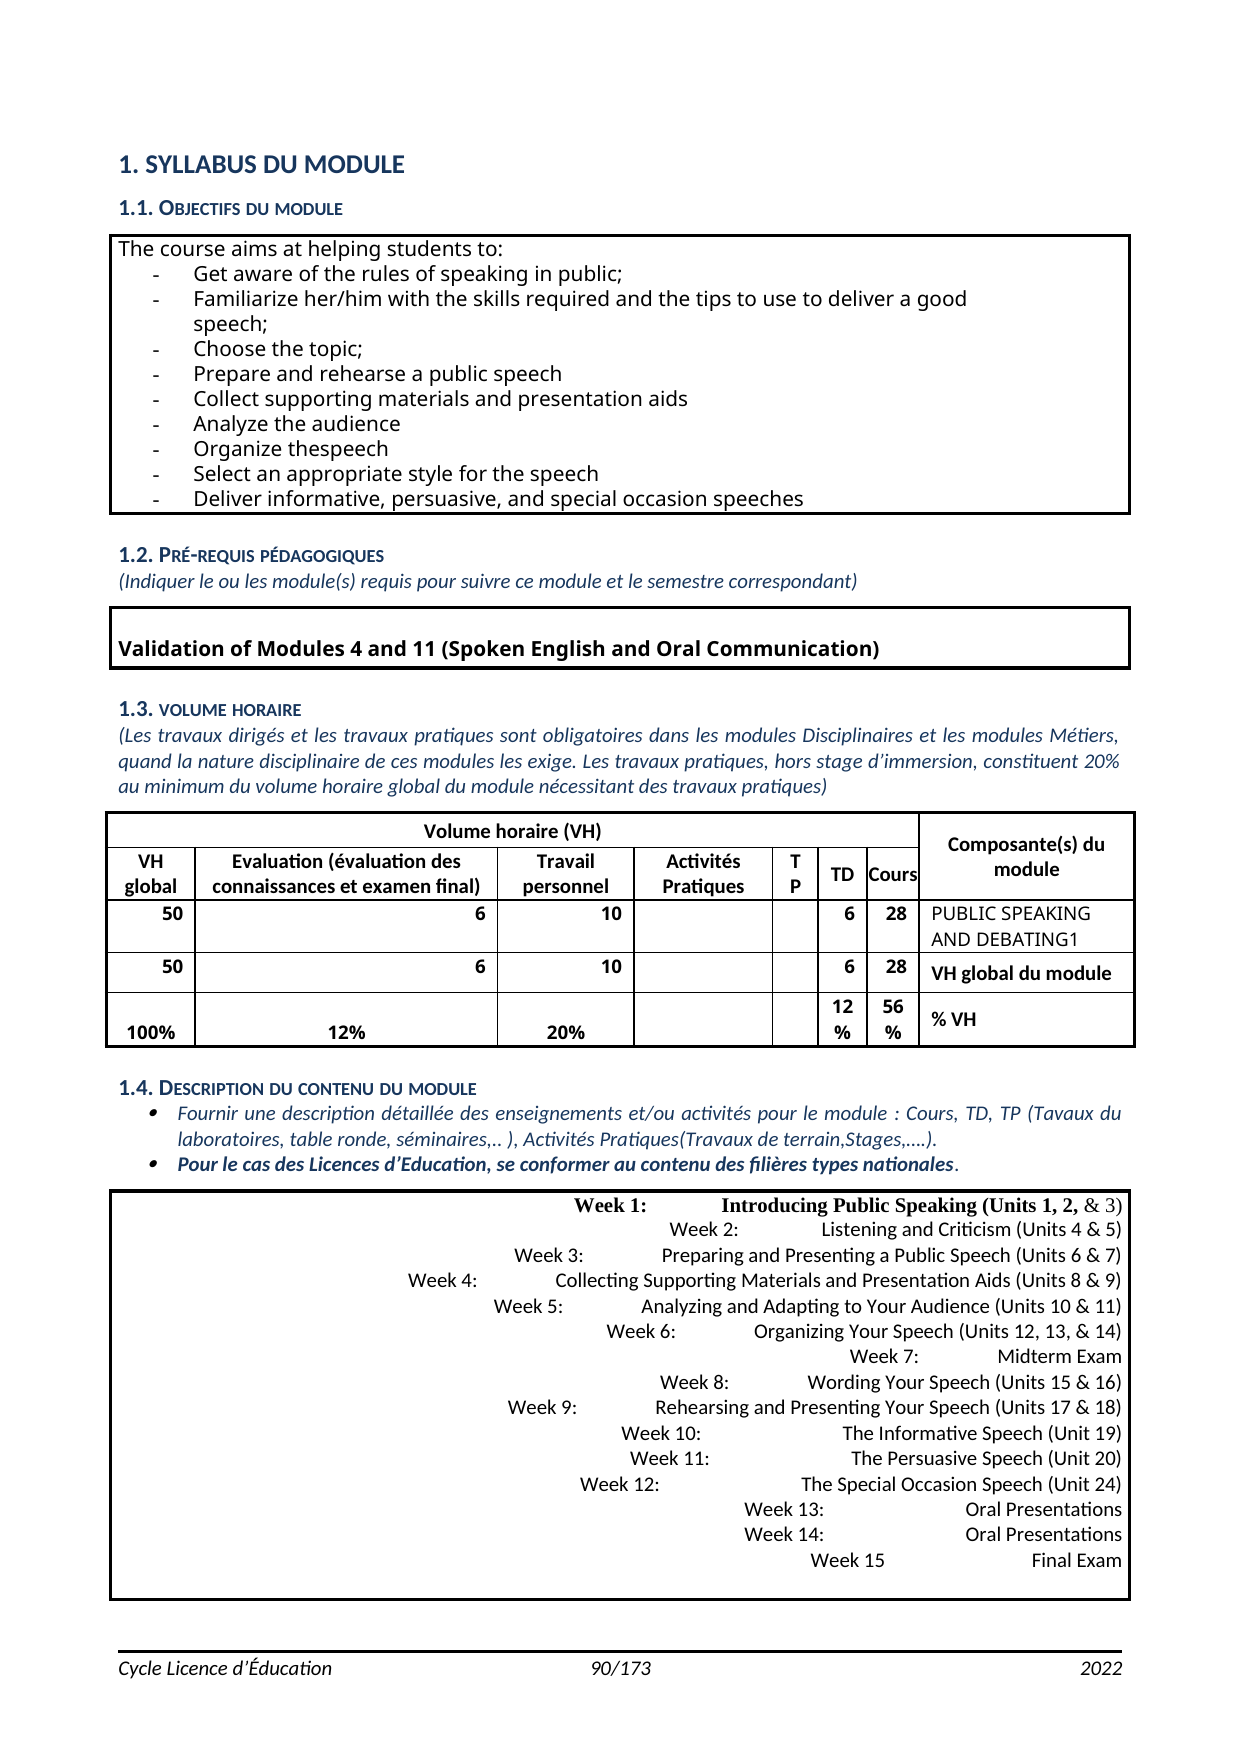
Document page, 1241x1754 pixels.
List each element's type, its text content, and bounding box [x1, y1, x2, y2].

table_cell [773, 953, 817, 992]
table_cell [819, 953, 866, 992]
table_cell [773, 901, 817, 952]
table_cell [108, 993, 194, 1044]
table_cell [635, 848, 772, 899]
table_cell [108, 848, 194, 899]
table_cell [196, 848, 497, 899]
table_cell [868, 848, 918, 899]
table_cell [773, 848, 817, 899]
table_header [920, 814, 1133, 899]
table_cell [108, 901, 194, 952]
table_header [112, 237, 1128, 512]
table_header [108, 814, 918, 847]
text 1.2. Pré-requis pédagogiques [118, 540, 1122, 568]
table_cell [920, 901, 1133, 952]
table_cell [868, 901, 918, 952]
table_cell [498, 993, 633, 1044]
text 1. SYLLABUS DU MODULE [118, 148, 1122, 181]
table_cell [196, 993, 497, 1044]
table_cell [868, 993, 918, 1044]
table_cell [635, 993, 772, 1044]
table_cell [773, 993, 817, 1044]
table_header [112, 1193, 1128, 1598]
list Fournir une description détaillée des enseignements et/ou activités pour le module : Cours, TD, TP (Tavaux du laboratoires, table ronde, séminaires,.. ), Activités Pratiques(Travaux de terrain,Stages,….). [148, 1101, 1122, 1151]
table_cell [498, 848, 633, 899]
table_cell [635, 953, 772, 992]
text 1.1. Objectifs du module [118, 193, 1122, 221]
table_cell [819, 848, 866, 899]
list Pour le cas des Licences d’Education, se conformer au contenu des filières types nationales. [148, 1151, 1122, 1177]
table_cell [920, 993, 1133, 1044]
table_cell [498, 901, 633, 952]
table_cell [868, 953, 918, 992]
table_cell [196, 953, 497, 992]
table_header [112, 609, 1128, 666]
text (Les travaux dirigés et les travaux pratiques sont obligatoires dans les modules Disciplinaires et les modules Métiers, quand la nature disciplinaire de ces modules les exige. Les travaux pratiques, hors stage d’immersion, constituent 20% au minimum du volume horaire global du module nécessitant des travaux pratiques) [118, 722, 1122, 799]
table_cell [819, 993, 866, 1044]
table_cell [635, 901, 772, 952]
text 1.3. volume horaire [118, 694, 1122, 722]
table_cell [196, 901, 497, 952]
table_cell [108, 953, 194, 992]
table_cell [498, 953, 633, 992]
text (Indiquer le ou les module(s) requis pour suivre ce module et le semestre correspondant) [118, 568, 1122, 593]
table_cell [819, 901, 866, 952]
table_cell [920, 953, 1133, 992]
text 1.4. Description du contenu du module [118, 1073, 1122, 1101]
